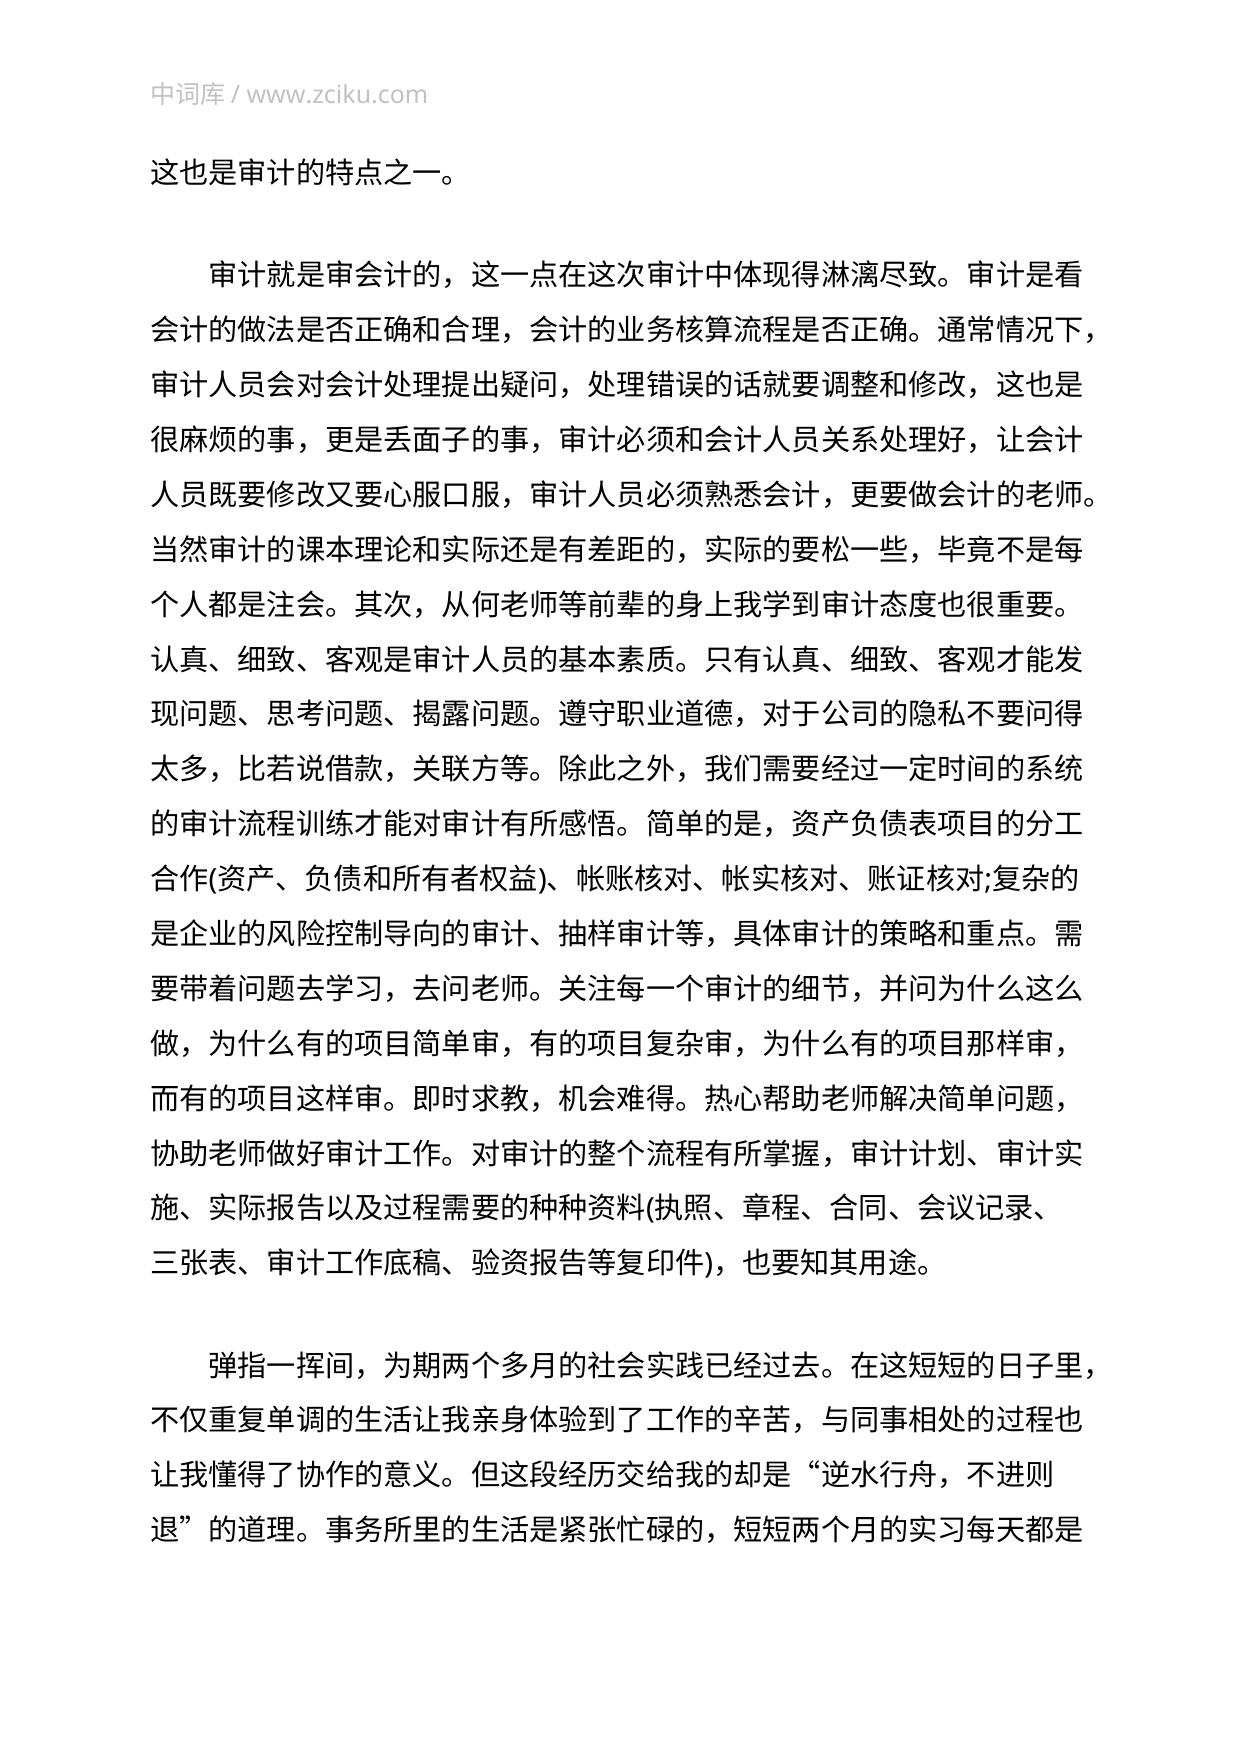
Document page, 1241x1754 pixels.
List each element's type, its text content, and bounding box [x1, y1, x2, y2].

text 审计就是审会计的，这一点在这次审计中体现得淋漓尽致。审计是看会计的做法是否正确和合理，会计的业务核算流程是否正确。通常情况下，审计人员会对会计处理提出疑问，处理错误的话就要调整和修改，这也是很麻烦的事，更是丢面子的事，审计必须和会计人员关系处理好，让会计人员既要修改又要心服口服，审计人员必须熟悉会计，更要做会计的老师。当然审计的课本理论和实际还是有差距的，实际的要松一些，毕竟不是每个人都是注会。其次，从何老师等前辈的身上我学到审计态度也很重要。认真、细致、客观是审计人员的基本素质。只有认真、细致、客观才能发现问题、思考问题、揭露问题。遵守职业道德，对于公司的隐私不要问得太多，比若说借款，关联方等。除此之外，我们需要经过一定时间的系统的审计流程训练才能对审计有所感悟。简单的是，资产负债表项目的分工合作(资产、负债和所有者权益)、帐账核对、帐实核对、账证核对;复杂的是企业的风险控制导向的审计、抽样审计等，具体审计的策略和重点。需要带着问题去学习，去问老师。关注每一个审计的细节，并问为什么这么做，为什么有的项目简单审，有的项目复杂审，为什么有的项目那样审，而有的项目这样审。即时求教，机会难得。热心帮助老师解决简单问题，协助老师做好审计工作。对审计的整个流程有所掌握，审计计划、审计实施、实际报告以及过程需要的种种资料(执照、章程、合同、会议记录、三张表、审计工作底稿、验资报告等复印件)，也要知其用途。 [150, 252, 1090, 1282]
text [150, 150, 1090, 192]
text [150, 1342, 1090, 1549]
